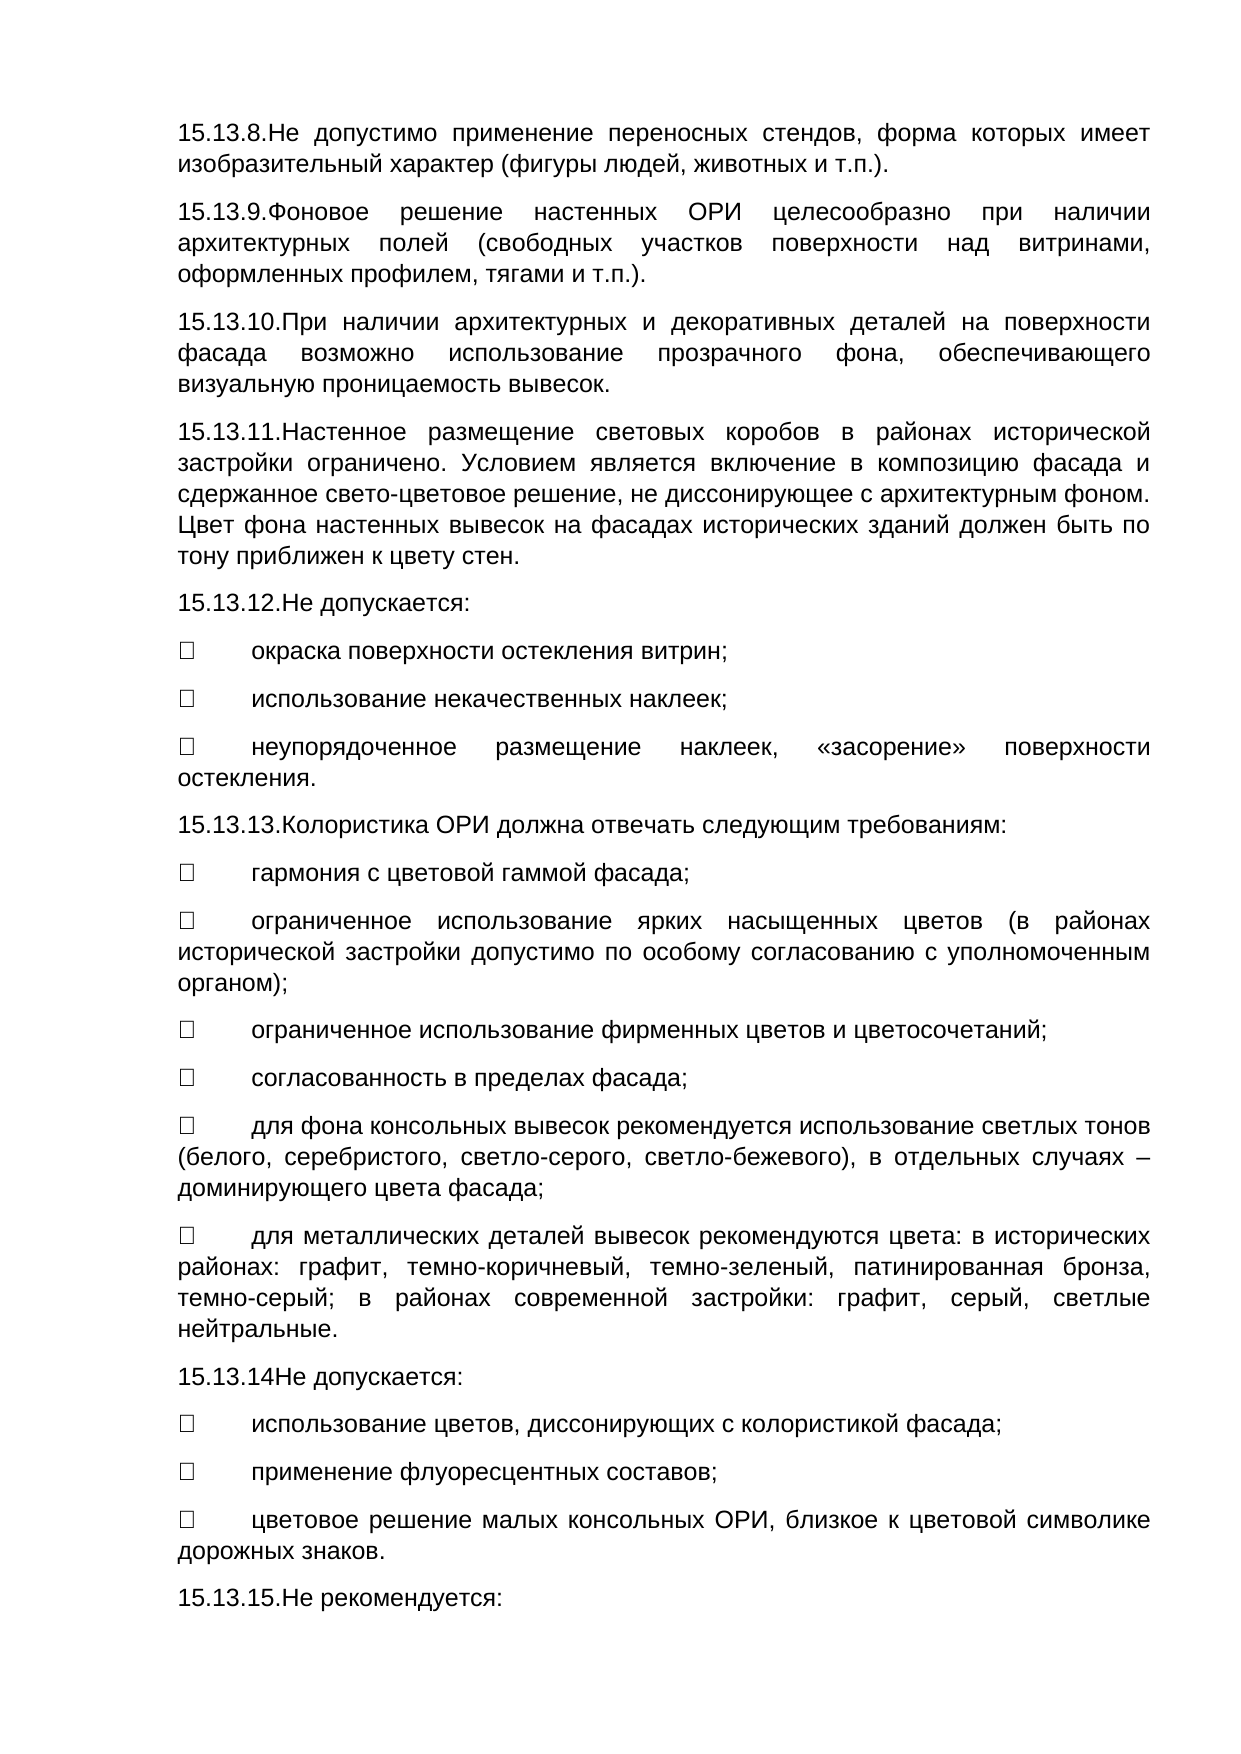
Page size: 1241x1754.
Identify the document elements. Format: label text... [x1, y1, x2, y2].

text  окраска поверхности остекления витрин; [177, 636, 1152, 665]
text  для металлических деталей вывесок рекомендуются цвета: в исторических районах: графит, темно-коричневый, темно-зеленый, патинированная бронза, темно-серый; в районах современной застройки: графит, серый, светлые нейтральные. [177, 1221, 1152, 1342]
text  согласованность в пределах фасада; [177, 1063, 1152, 1092]
text  цветовое решение малых консольных ОРИ, близкое к цветовой символике дорожных знаков. [177, 1504, 1152, 1564]
text 15.13.10.При наличии архитектурных и декоративных деталей на поверхности фасада возможно использование прозрачного фона, обеспечивающего визуальную проницаемость вывесок. [177, 307, 1152, 397]
text  использование цветов, диссонирующих с колористикой фасада; [177, 1409, 1152, 1438]
text 15.13.14Не допускается: [177, 1361, 1152, 1390]
text 15.13.15.Не рекомендуется: [177, 1583, 1152, 1612]
text  применение флуоресцентных составов; [177, 1457, 1152, 1486]
text  ограниченное использование фирменных цветов и цветосочетаний; [177, 1015, 1152, 1044]
text  использование некачественных наклеек; [177, 684, 1152, 712]
text 15.13.13.Колористика ОРИ должна отвечать следующим требованиям: [177, 810, 1152, 839]
text 15.13.11.Настенное размещение световых коробов в районах исторической застройки ограничено. Условием является включение в композицию фасада и сдержанное свето-цветовое решение, не диссонирующее с архитектурным фоном. Цвет фона настенных вывесок на фасадах исторических зданий должен быть по тону приближен к цвету стен. [177, 416, 1152, 569]
text 15.13.9.Фоновое решение настенных ОРИ целесообразно при наличии архитектурных полей (свободных участков поверхности над витринами, оформленных профилем, тягами и т.п.). [177, 197, 1152, 288]
text  для фона консольных вывесок рекомендуется использование светлых тонов (белого, серебристого, светло-серого, светло-бежевого), в отдельных случаях – доминирующего цвета фасада; [177, 1111, 1152, 1202]
text 15.13.8.Не допустимо применение переносных стендов, форма которых имеет изобразительный характер (фигуры людей, животных и т.п.). [177, 118, 1152, 178]
text 15.13.12.Не допускается: [177, 588, 1152, 617]
text  ограниченное использование ярких насыщенных цветов (в районах исторической застройки допустимо по особому согласованию с уполномоченным органом); [177, 906, 1152, 996]
text  гармония с цветовой гаммой фасада; [177, 858, 1152, 887]
text  неупорядоченное размещение наклеек, «засорение» поверхности остекления. [177, 731, 1152, 791]
